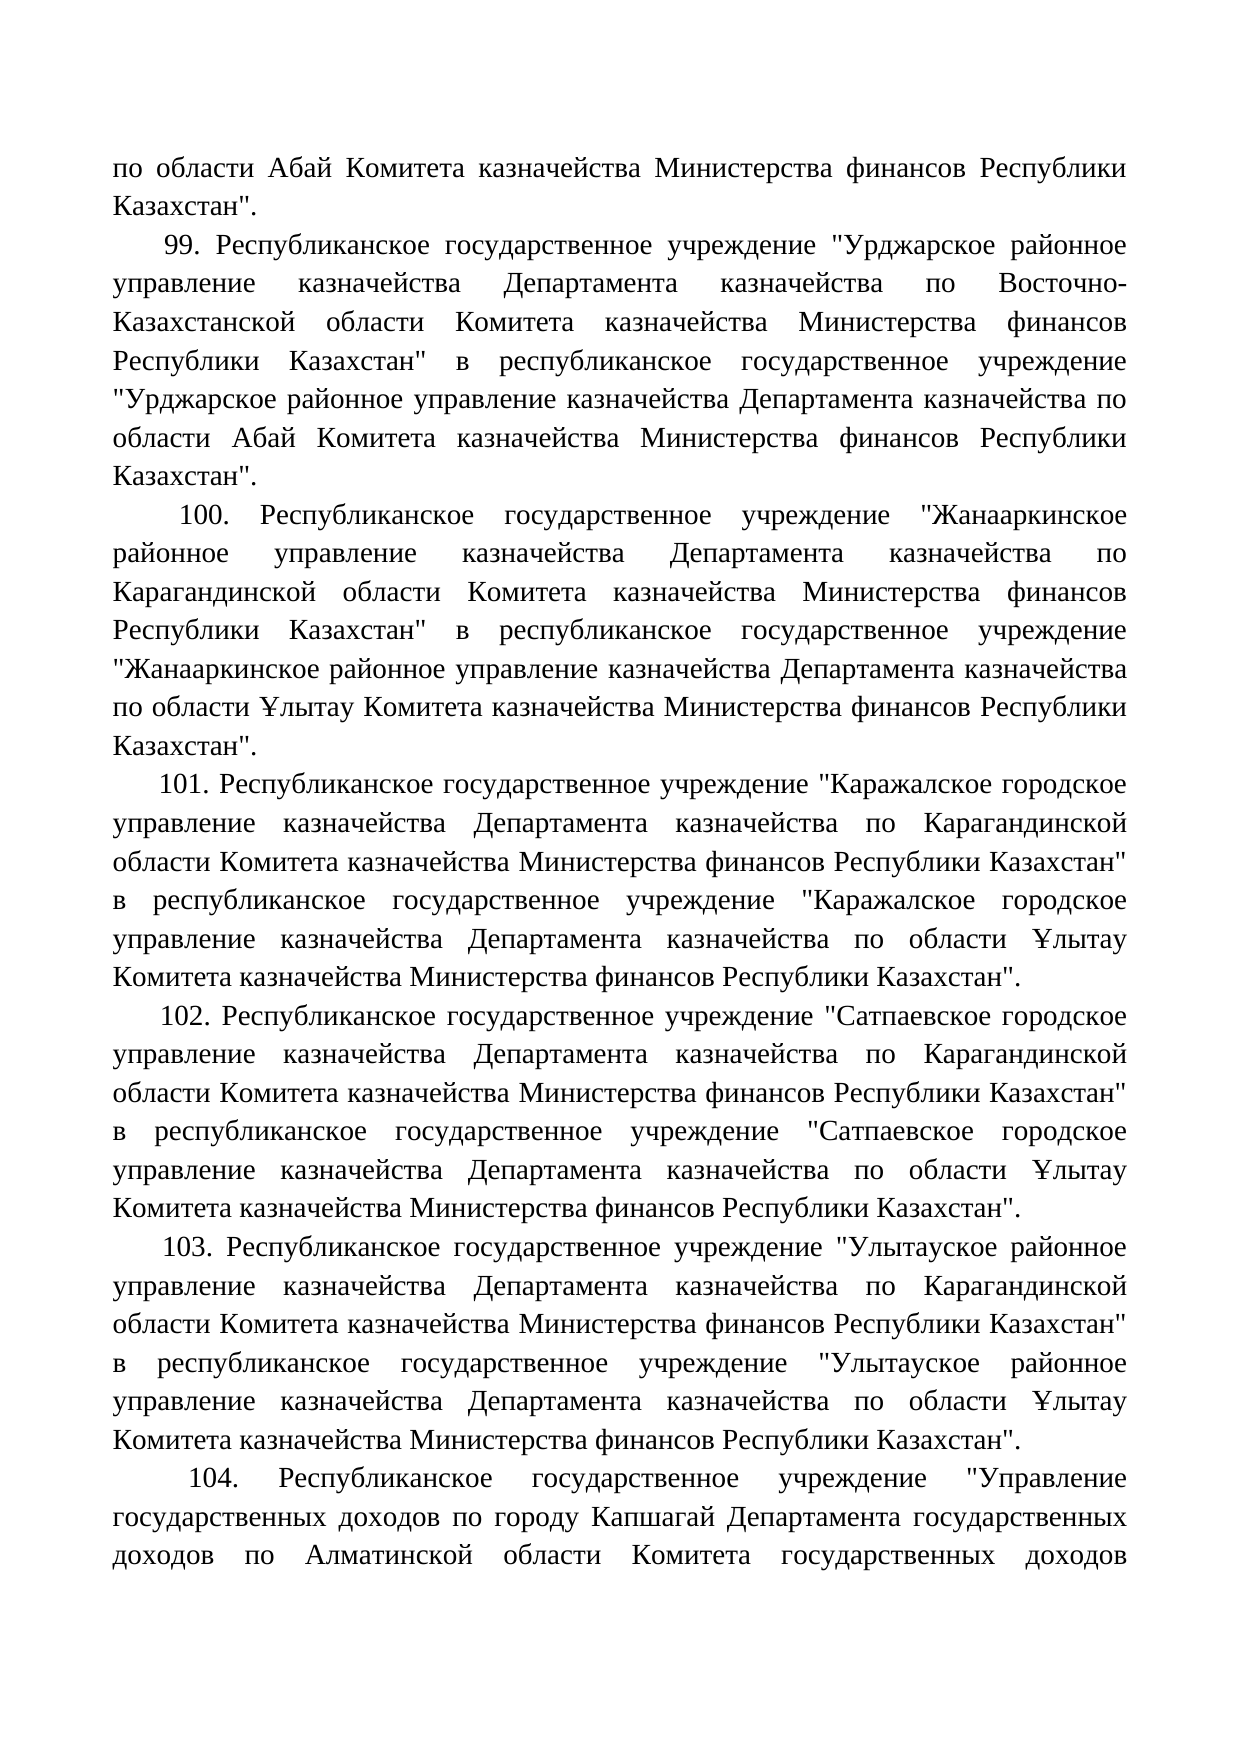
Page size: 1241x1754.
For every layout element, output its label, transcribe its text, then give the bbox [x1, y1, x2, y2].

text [112, 1460, 1128, 1571]
text 101. Республиканское государственное учреждение "Каражалское городское управление казначейства Департамента казначейства по Карагандинской области Комитета казначейства Министерства финансов Республики Казахстан" в республиканское государственное учреждение "Каражалское городское управление казначейства Департамента казначейства по области Ұлытау Комитета казначейства Министерства финансов Республики Казахстан". [112, 767, 1128, 993]
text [112, 150, 1128, 222]
text 102. Республиканское государственное учреждение "Сатпаевское городское управление казначейства Департамента казначейства по Карагандинской области Комитета казначейства Министерства финансов Республики Казахстан" в республиканское государственное учреждение "Сатпаевское городское управление казначейства Департамента казначейства по области Ұлытау Комитета казначейства Министерства финансов Республики Казахстан". [112, 998, 1128, 1224]
text 100. Республиканское государственное учреждение "Жанааркинское районное управление казначейства Департамента казначейства по Карагандинской области Комитета казначейства Министерства финансов Республики Казахстан" в республиканское государственное учреждение "Жанааркинское районное управление казначейства Департамента казначейства по области Ұлытау Комитета казначейства Министерства финансов Республики Казахстан". [112, 497, 1128, 762]
text 99. Республиканское государственное учреждение "Урджарское районное управление казначейства Департамента казначейства по Восточно-Казахстанской области Комитета казначейства Министерства финансов Республики Казахстан" в республиканское государственное учреждение "Урджарское районное управление казначейства Департамента казначейства по области Абай Комитета казначейства Министерства финансов Республики Казахстан". [112, 227, 1128, 492]
text 103. Республиканское государственное учреждение "Улытауское районное управление казначейства Департамента казначейства по Карагандинской области Комитета казначейства Министерства финансов Республики Казахстан" в республиканское государственное учреждение "Улытауское районное управление казначейства Департамента казначейства по области Ұлытау Комитета казначейства Министерства финансов Республики Казахстан". [112, 1229, 1128, 1455]
